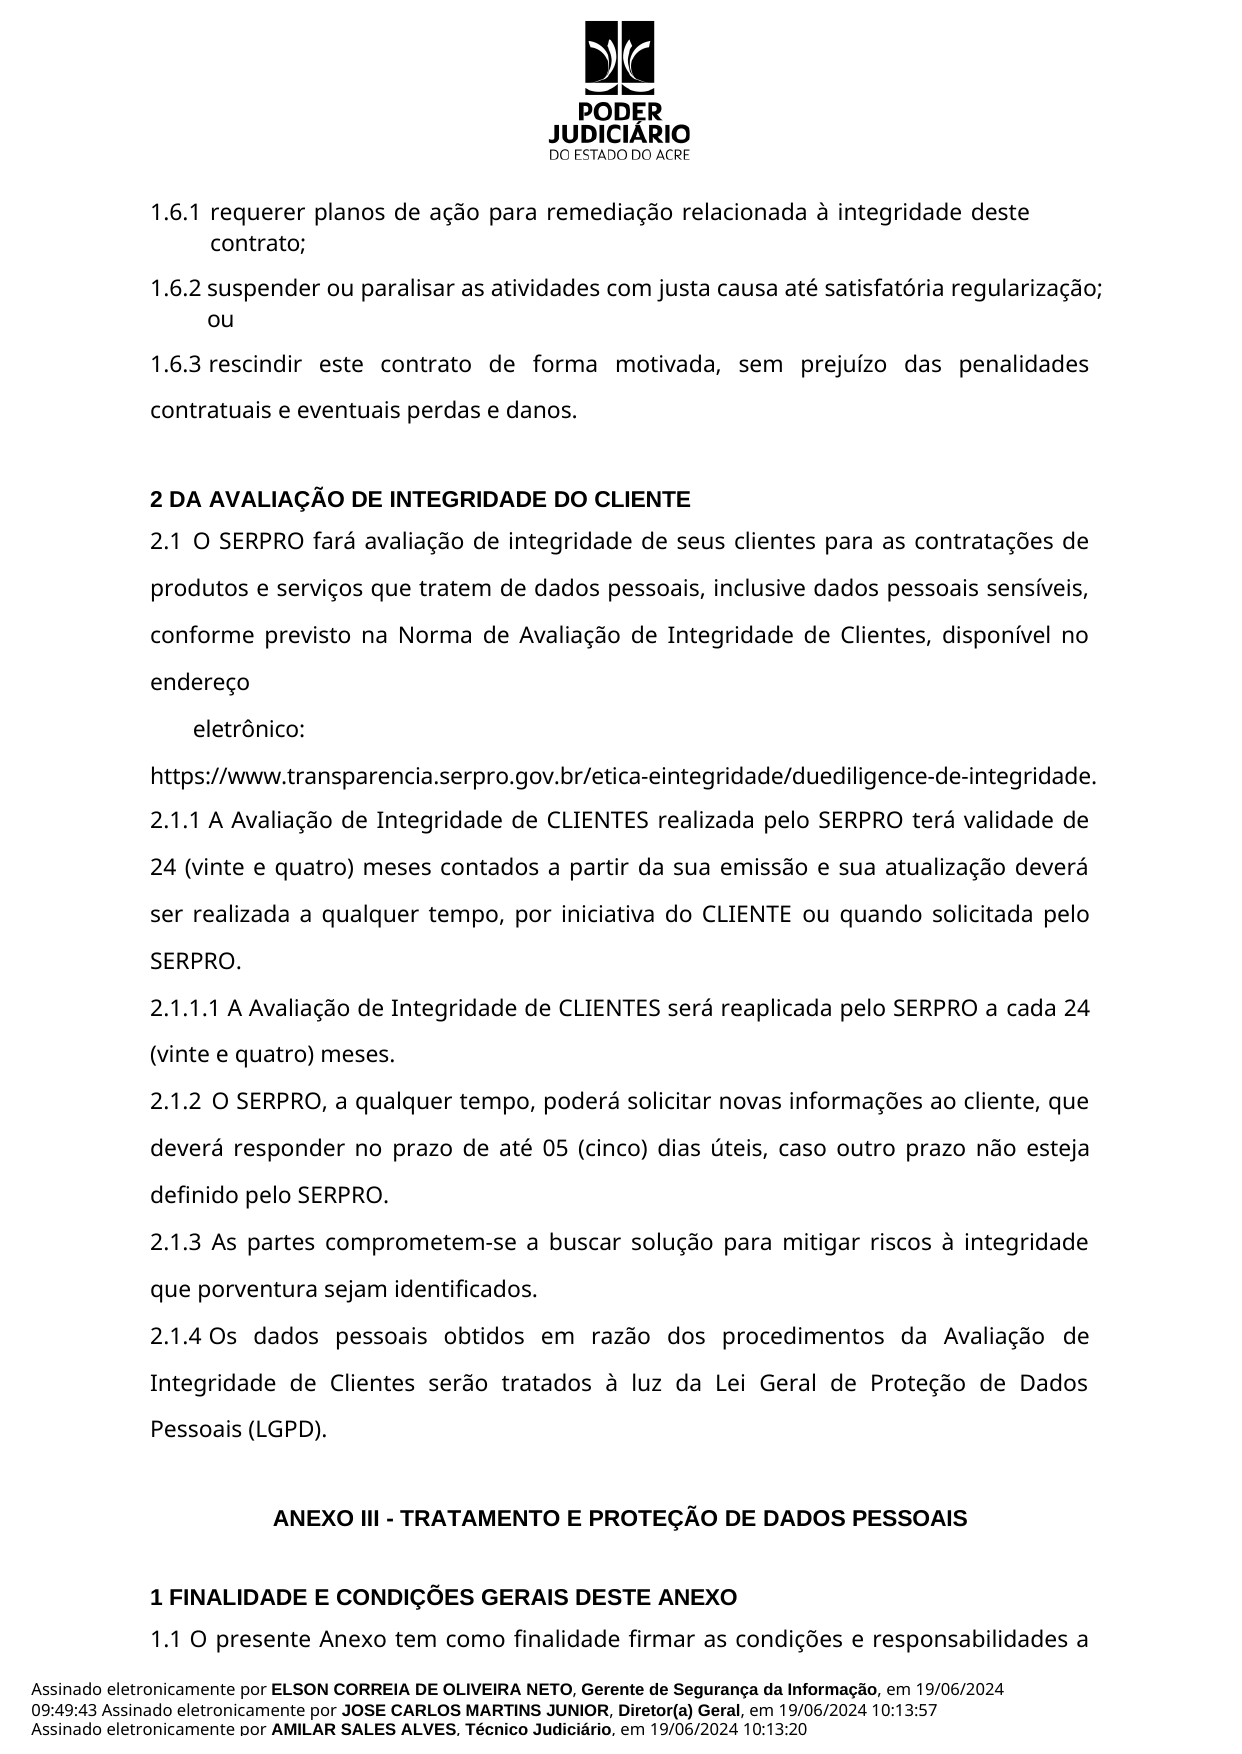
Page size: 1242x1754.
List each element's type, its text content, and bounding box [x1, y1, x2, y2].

list O SERPRO, a qualquer tempo, poderá solicitar novas informações ao cliente, que deverá responder no prazo de até 05 (cinco) dias úteis, caso outro prazo não esteja definido pelo SERPRO. [150, 1085, 1090, 1210]
list Os dados pessoais obtidos em razão dos procedimentos da Avaliação de Integridade de Clientes serão tratados à luz da Lei Geral de Proteção de Dados Pessoais (LGPD). [150, 1320, 1090, 1445]
subtitle ANEXO III - TRATAMENTO E PROTEÇÃO DE DADOS PESSOAIS [139, 1505, 1101, 1531]
text https://www.transparencia.serpro.gov.br/etica-eintegridade/duediligence-de-integridade. [150, 759, 1117, 791]
list suspender ou paralisar as atividades com justa causa até satisfatória regularização; ou [150, 272, 1117, 334]
subtitle DA AVALIAÇÃO DE INTEGRIDADE DO CLIENTE [150, 486, 1117, 512]
list O SERPRO fará avaliação de integridade de seus clientes para as contratações de produtos e serviços que tratem de dados pessoais, inclusive dados pessoais sensíveis, conforme previsto na Norma de Avaliação de Integridade de Clientes, disponível no endereço eletrônico: [150, 525, 1090, 744]
list requerer planos de ação para remediação relacionada à integridade deste contrato; [150, 196, 1117, 259]
list A Avaliação de Integridade de CLIENTES realizada pelo SERPRO terá validade de 24 (vinte e quatro) meses contados a partir da sua emissão e sua atualização deverá ser realizada a qualquer tempo, por iniciativa do CLIENTE ou quando solicitada pelo SERPRO. [150, 804, 1090, 976]
list A Avaliação de Integridade de CLIENTES será reaplicada pelo SERPRO a cada 24 (vinte e quatro) meses. [150, 992, 1090, 1070]
list As partes comprometem-se a buscar solução para mitigar riscos à integridade que porventura sejam identificados. [150, 1226, 1090, 1304]
list FINALIDADE E CONDIÇÕES GERAIS DESTE ANEXO [150, 1584, 1117, 1610]
picture [548, 20, 690, 160]
list rescindir este contrato de forma motivada, sem prejuízo das penalidades contratuais e eventuais perdas e danos. [150, 347, 1089, 426]
